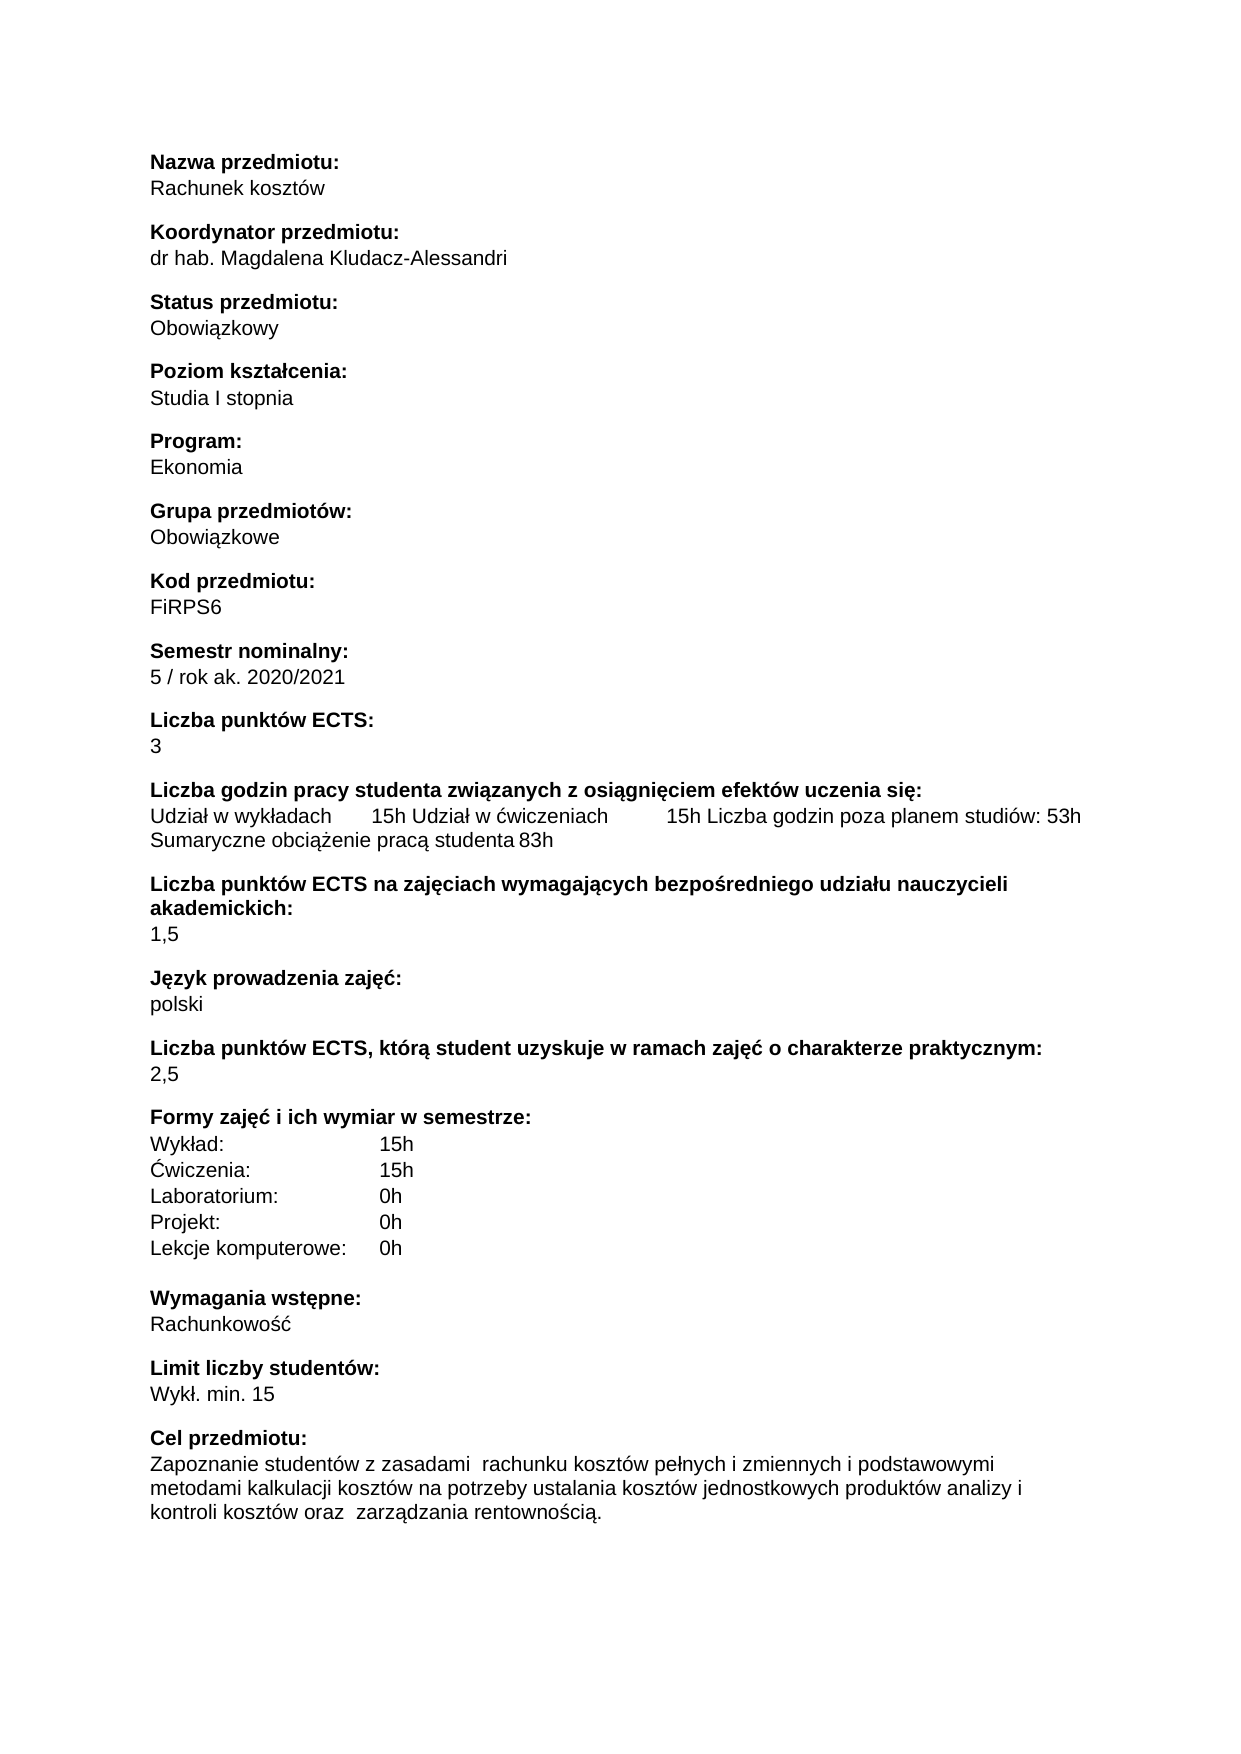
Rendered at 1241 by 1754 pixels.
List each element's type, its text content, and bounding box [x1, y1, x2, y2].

text Zapoznanie studentów z zasadami rachunku kosztów pełnych i zmiennych i podstawowymi metodami kalkulacji kosztów na potrzeby ustalania kosztów jednostkowych produktów analizy i kontroli kosztów oraz zarządzania rentownością. [150, 1452, 1090, 1523]
table_cell 15h [369, 1156, 597, 1182]
table_cell 0h [369, 1208, 597, 1234]
table_cell 0h [369, 1234, 597, 1260]
text Cel przedmiotu: [150, 1426, 1090, 1449]
text Liczba punktów ECTS na zajęciach wymagających bezpośredniego udziału nauczycieli akademickich: [150, 872, 1090, 920]
text Poziom kształcenia: [150, 359, 1090, 383]
text Liczba godzin pracy studenta związanych z osiągnięciem efektów uczenia się: [150, 778, 1090, 802]
text Program: [150, 429, 1090, 453]
text Rachunek kosztów [150, 176, 1090, 200]
table_cell 0h [369, 1182, 597, 1208]
text Liczba punktów ECTS, którą student uzyskuje w ramach zajęć o charakterze praktycznym: [150, 1035, 1090, 1059]
text Wykł. min. 15 [150, 1382, 1090, 1406]
text Formy zajęć i ich wymiar w semestrze: [150, 1105, 1090, 1129]
text polski [150, 992, 1090, 1016]
text Grupa przedmiotów: [150, 499, 1090, 523]
text Liczba punktów ECTS: [150, 708, 1090, 732]
text Rachunkowość [150, 1312, 1090, 1336]
text dr hab. Magdalena Kludacz-Alessandri [150, 246, 1090, 270]
text 2,5 [150, 1061, 1090, 1085]
text Język prowadzenia zajęć: [150, 966, 1090, 989]
text Studia I stopnia [150, 385, 1090, 409]
table_header Wykład: [140, 1132, 367, 1156]
text Status przedmiotu: [150, 289, 1090, 313]
text Obowiązkowy [150, 316, 1090, 339]
table_cell Projekt: [140, 1210, 367, 1234]
text FiRPS6 [150, 595, 1090, 619]
text Koordynator przedmiotu: [150, 220, 1090, 244]
text 1,5 [150, 922, 1090, 946]
text Limit liczby studentów: [150, 1356, 1090, 1380]
text Wymagania wstępne: [150, 1286, 1090, 1310]
text Semestr nominalny: [150, 638, 1090, 662]
text Obowiązkowe [150, 525, 1090, 549]
text 5 / rok ak. 2020/2021 [150, 664, 1090, 688]
table_cell Ćwiczenia: [140, 1158, 367, 1182]
table_cell Lekcje komputerowe: [140, 1236, 367, 1260]
text Nazwa przedmiotu: [150, 150, 1090, 174]
text 3 [150, 734, 1090, 758]
text Kod przedmiotu: [150, 569, 1090, 593]
table_header 15h [369, 1132, 597, 1156]
text Ekonomia [150, 455, 1090, 479]
table_cell Laboratorium: [140, 1184, 367, 1208]
text Udział w wykładach 15h Udział w ćwiczeniach 15h Liczba godzin poza planem studiów: 53h Sumaryczne obciążenie pracą studenta 83h [150, 804, 1090, 852]
